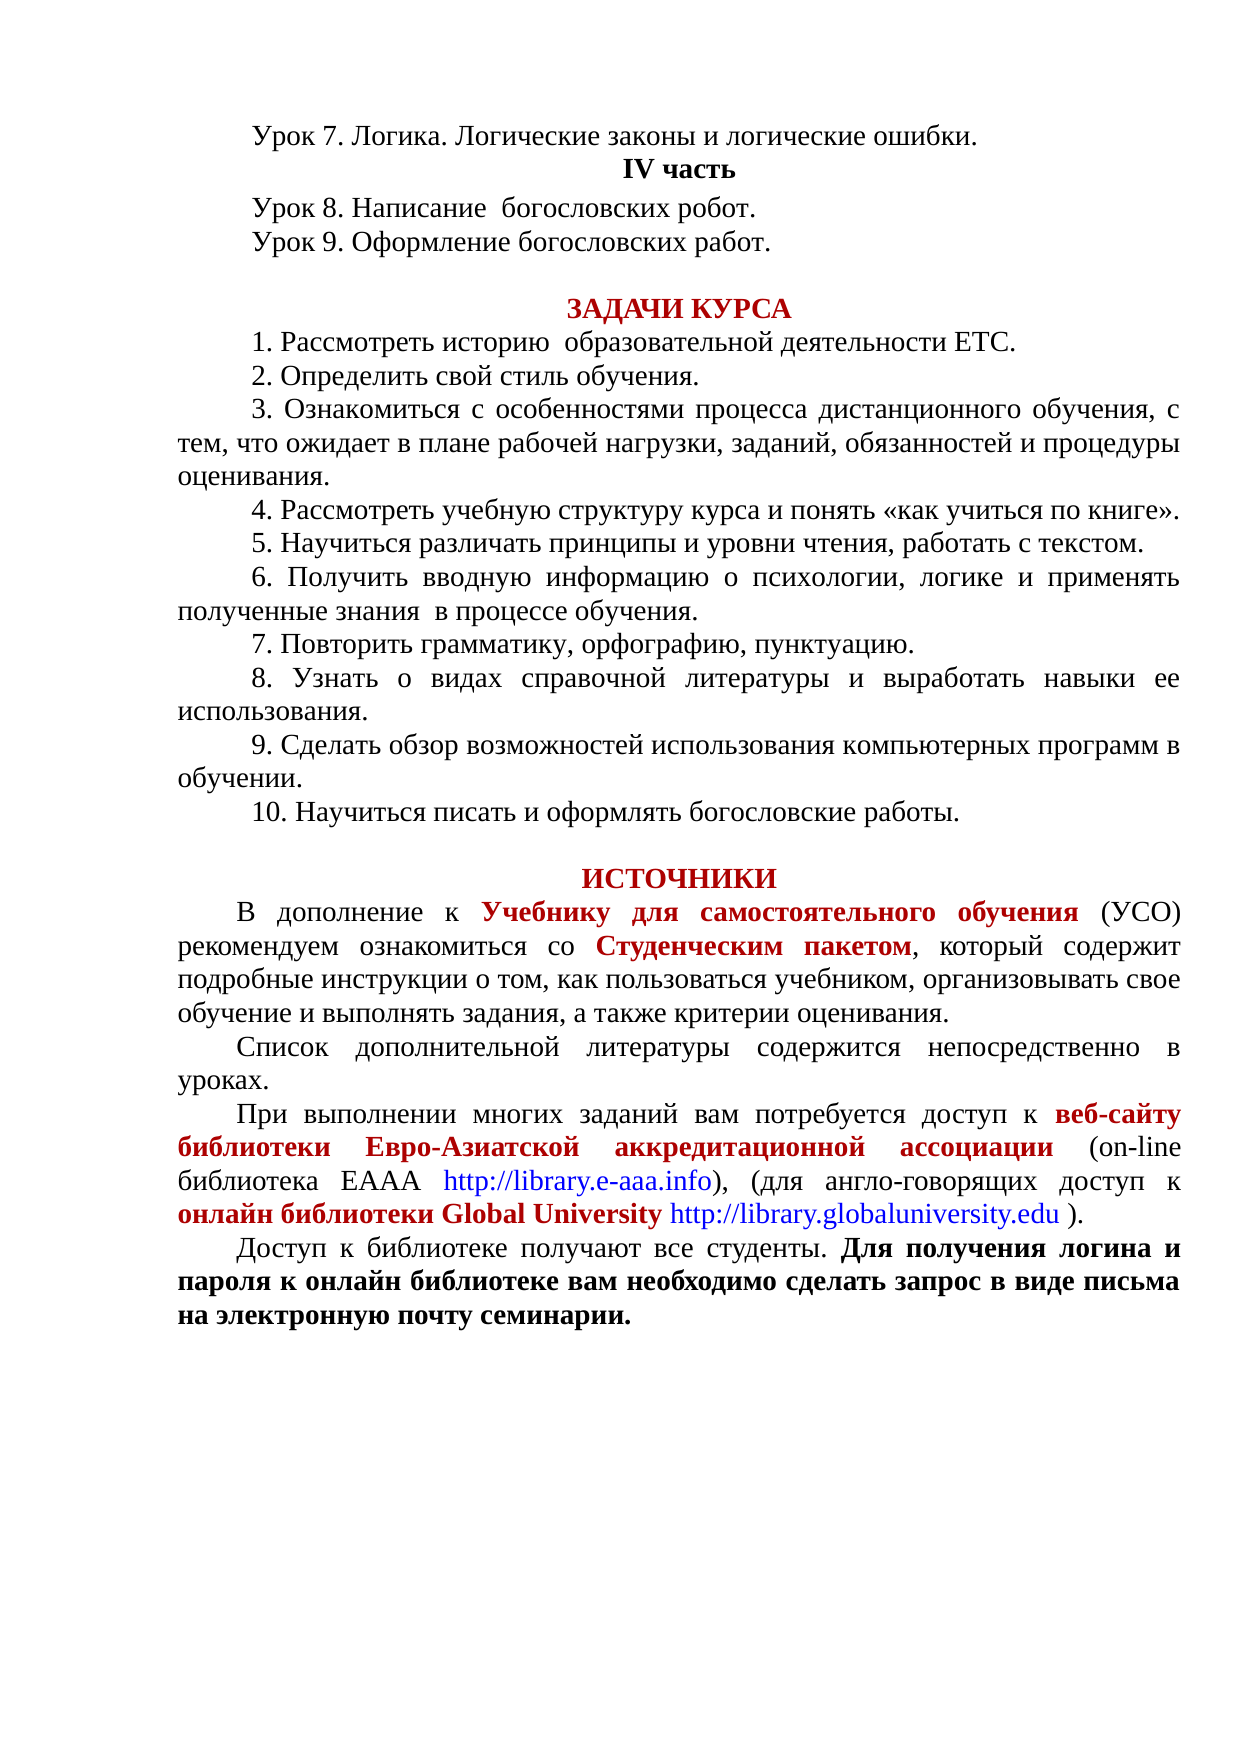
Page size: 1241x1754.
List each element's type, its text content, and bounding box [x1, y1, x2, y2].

text 5. Научиться различать принципы и уровни чтения, работать с текстом. [177, 526, 1181, 559]
text 10. Научиться писать и оформлять богословские работы. [177, 794, 1181, 827]
text Урок 7. Логика. Логические законы и логические ошибки. [177, 118, 1181, 152]
list ІV часть [177, 152, 1181, 185]
text Урок 8. Написание богословских робот. [177, 190, 1181, 224]
text ИСТОЧНИКИ [177, 861, 1181, 894]
text 1. Рассмотреть историю образовательной деятельности ЕТС. [177, 324, 1181, 358]
text 6. Получить вводную информацию о психологии, логике и применять полученные знания в процессе обучения. [177, 559, 1181, 626]
text 9. Сделать обзор возможностей использования компьютерных программ в обучении. [177, 727, 1181, 794]
text В дополнение к Учебнику для самостоятельного обучения (УСО) рекомендуем ознакомиться со Студенческим пакетом, который содержит подробные инструкции о том, как пользоваться учебником, организовывать свое обучение и выполнять задания, а также критерии оценивания. [177, 894, 1181, 1029]
text Доступ к библиотеке получают все студенты. Для получения логина и пароля к онлайн библиотеке вам необходимо сделать запрос в виде письма на электронную почту семинарии. [177, 1230, 1181, 1331]
text ЗАДАЧИ КУРСА [177, 291, 1181, 324]
text 7. Повторить грамматику, орфографию, пунктуацию. [177, 626, 1181, 660]
text 4. Рассмотреть учебную структуру курса и понять «как учиться по книге». [177, 492, 1181, 526]
text 2. Определить свой стиль обучения. [177, 358, 1181, 391]
text 3. Ознакомиться с особенностями процесса дистанционного обучения, с тем, что ожидает в плане рабочей нагрузки, заданий, обязанностей и процедуры оценивания. [177, 391, 1181, 492]
text Список дополнительной литературы содержится непосредственно в уроках. [177, 1029, 1181, 1096]
text 8. Узнать о видах справочной литературы и выработать навыки ее использования. [177, 660, 1181, 727]
text При выполнении многих заданий вам потребуется доступ к веб-сайту библиотеки Евро-Азиатской аккредитационной ассоциации (on-line библиотека ЕААА http://library.e-aaa.info), (для англо-говорящих доступ к онлайн библиотеки Global University http://library.globaluniversity.edu ). [177, 1096, 1181, 1230]
text Урок 9. Оформление богословских работ. [177, 224, 1181, 257]
